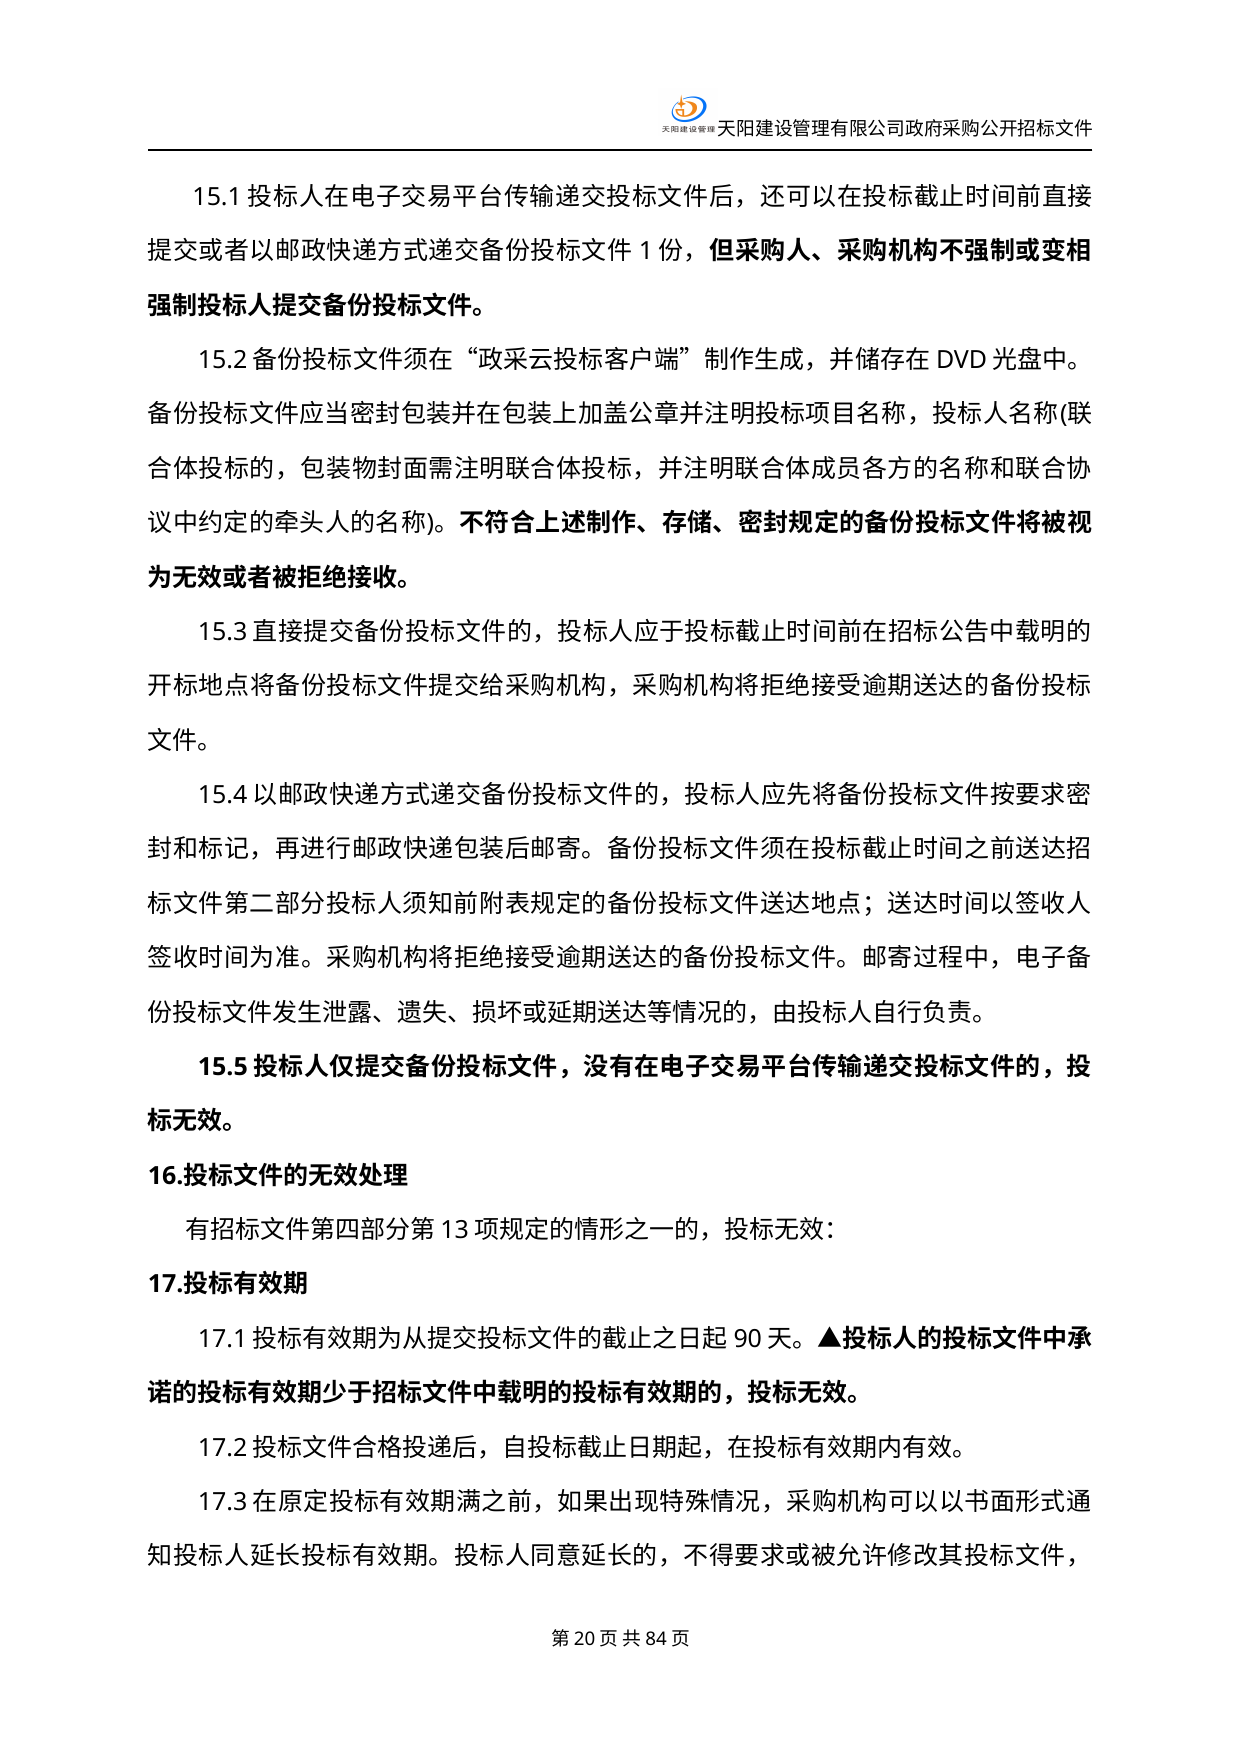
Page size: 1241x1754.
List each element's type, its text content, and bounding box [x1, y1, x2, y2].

text 16.投标文件的无效处理 [148, 1155, 1092, 1191]
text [148, 1481, 1092, 1572]
text 15.2备份投标文件须在“政采云投标客户端”制作生成，并储存在DVD光盘中。备份投标文件应当密封包装并在包装上加盖公章并注明投标项目名称，投标人名称(联合体投标的，包装物封面需注明联合体投标，并注明联合体成员各方的名称和联合协议中约定的牵头人的名称)。不符合上述制作、存储、密封规定的备份投标文件将被视为无效或者被拒绝接收。 [148, 339, 1092, 593]
text 15.4以邮政快递方式递交备份投标文件的，投标人应先将备份投标文件按要求密封和标记，再进行邮政快递包装后邮寄。备份投标文件须在投标截止时间之前送达招标文件第二部分投标人须知前附表规定的备份投标文件送达地点；送达时间以签收人签收时间为准。采购机构将拒绝接受逾期送达的备份投标文件。邮寄过程中，电子备份投标文件发生泄露、遗失、损坏或延期送达等情况的，由投标人自行负责。 [148, 774, 1092, 1028]
text 15.1投标人在电子交易平台传输递交投标文件后，还可以在投标截止时间前直接提交或者以邮政快递方式递交备份投标文件1份，但采购人、采购机构不强制或变相强制投标人提交备份投标文件。 [148, 176, 1092, 321]
picture [658, 88, 718, 136]
text 17.1投标有效期为从提交投标文件的截止之日起90天。▲投标人的投标文件中承诺的投标有效期少于招标文件中载明的投标有效期的，投标无效。 [148, 1318, 1092, 1409]
text 15.3直接提交备份投标文件的，投标人应于投标截止时间前在招标公告中载明的开标地点将备份投标文件提交给采购机构，采购机构将拒绝接受逾期送达的备份投标文件。 [148, 611, 1092, 756]
text 17.2投标文件合格投递后，自投标截止日期起，在投标有效期内有效。 [148, 1427, 1092, 1463]
text 17.投标有效期 [148, 1264, 1092, 1300]
text 15.5投标人仅提交备份投标文件，没有在电子交易平台传输递交投标文件的，投标无效。 [148, 1046, 1092, 1137]
text 有招标文件第四部分第13项规定的情形之一的，投标无效： [148, 1209, 1092, 1246]
